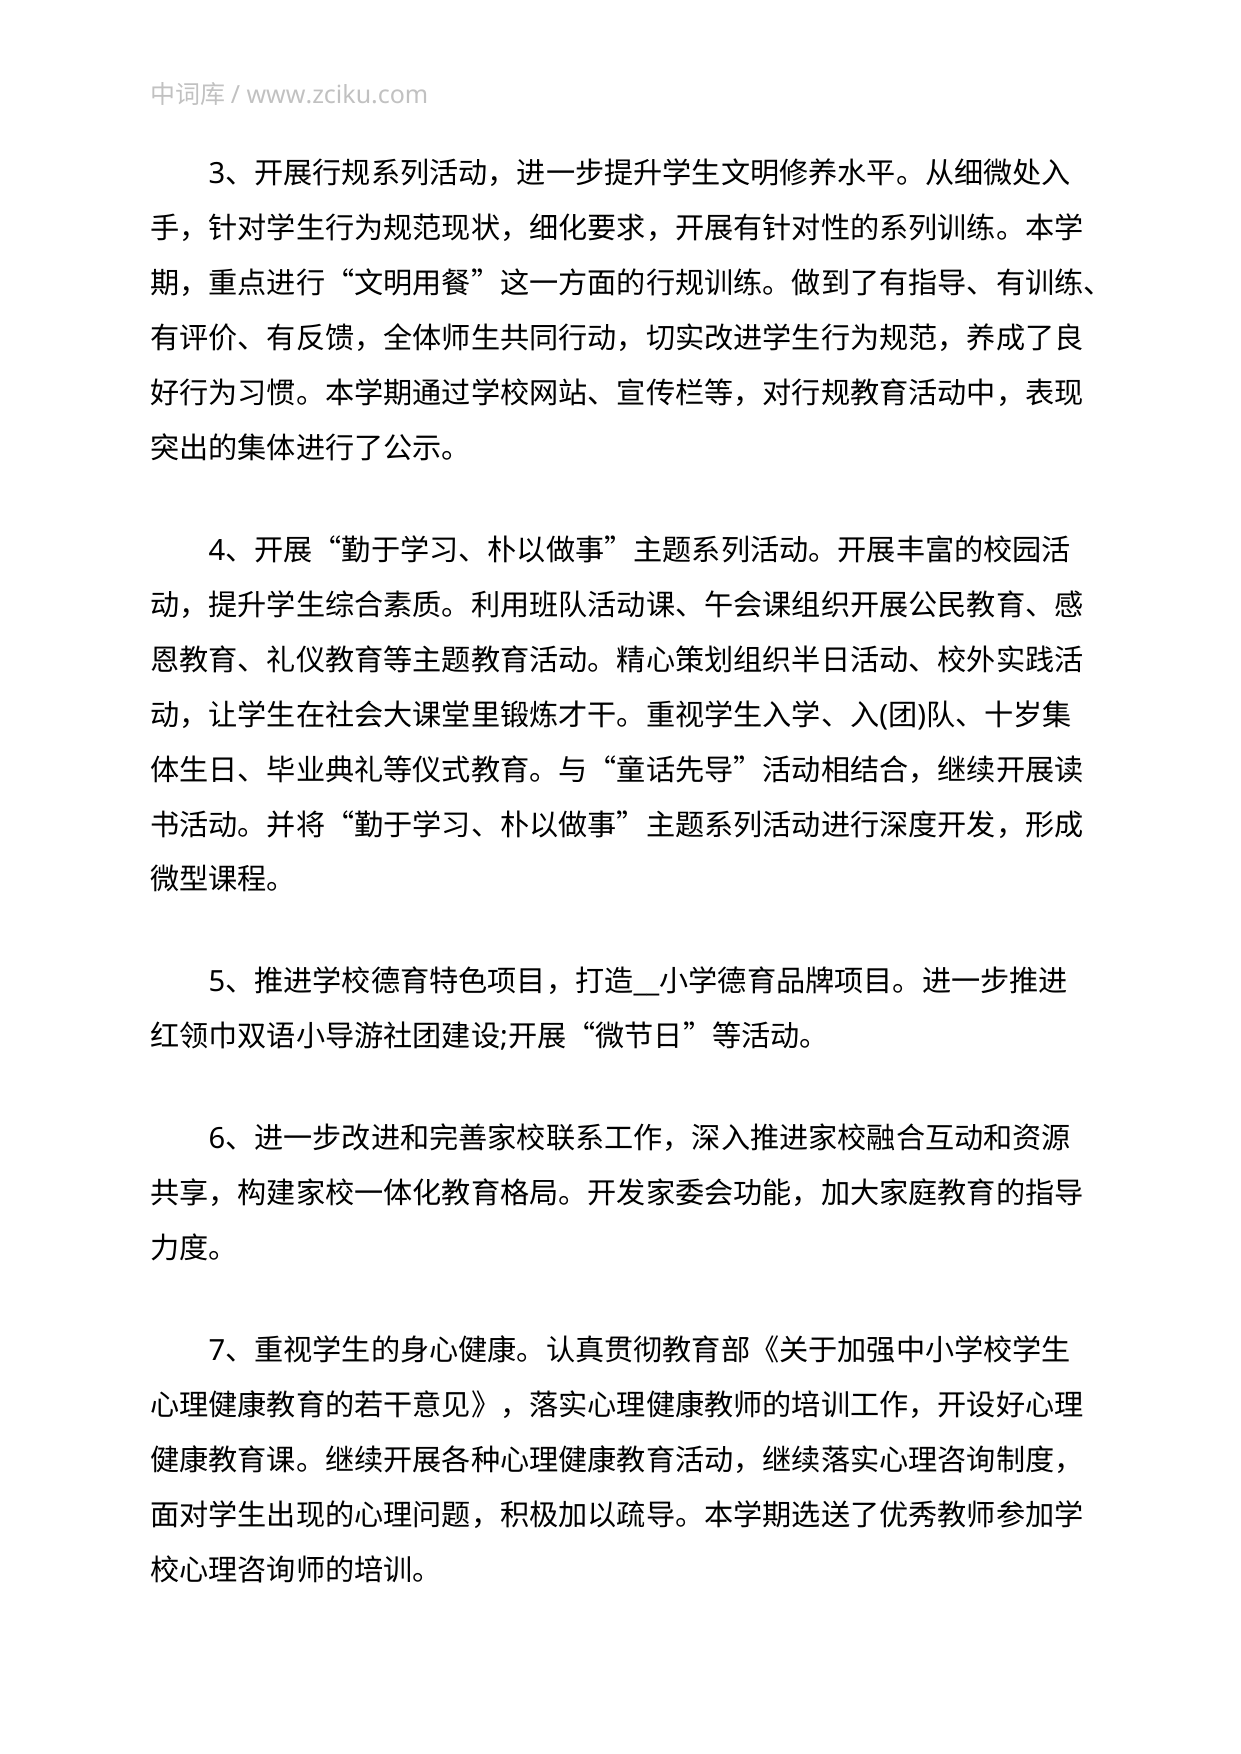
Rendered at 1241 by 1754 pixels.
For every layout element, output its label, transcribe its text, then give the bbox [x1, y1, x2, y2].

text 6、进一步改进和完善家校联系工作，深入推进家校融合互动和资源共享，构建家校一体化教育格局。开发家委会功能，加大家庭教育的指导力度。 [150, 1115, 1090, 1267]
text 7、重视学生的身心健康。认真贯彻教育部《关于加强中小学校学生心理健康教育的若干意见》，落实心理健康教师的培训工作，开设好心理健康教育课。继续开展各种心理健康教育活动，继续落实心理咨询制度，面对学生出现的心理问题，积极加以疏导。本学期选送了优秀教师参加学校心理咨询师的培训。 [150, 1326, 1090, 1588]
text 4、开展“勤于学习、朴以做事”主题系列活动。开展丰富的校园活动，提升学生综合素质。利用班队活动课、午会课组织开展公民教育、感恩教育、礼仪教育等主题教育活动。精心策划组织半日活动、校外实践活动，让学生在社会大课堂里锻炼才干。重视学生入学、入(团)队、十岁集体生日、毕业典礼等仪式教育。与“童话先导”活动相结合，继续开展读书活动。并将“勤于学习、朴以做事”主题系列活动进行深度开发，形成微型课程。 [150, 526, 1090, 898]
text 5、推进学校德育特色项目，打造__小学德育品牌项目。进一步推进红领巾双语小导游社团建设;开展“微节日”等活动。 [150, 958, 1090, 1055]
text 3、开展行规系列活动，进一步提升学生文明修养水平。从细微处入手，针对学生行为规范现状，细化要求，开展有针对性的系列训练。本学期，重点进行“文明用餐”这一方面的行规训练。做到了有指导、有训练、有评价、有反馈，全体师生共同行动，切实改进学生行为规范，养成了良好行为习惯。本学期通过学校网站、宣传栏等，对行规教育活动中，表现突出的集体进行了公示。 [150, 150, 1090, 467]
